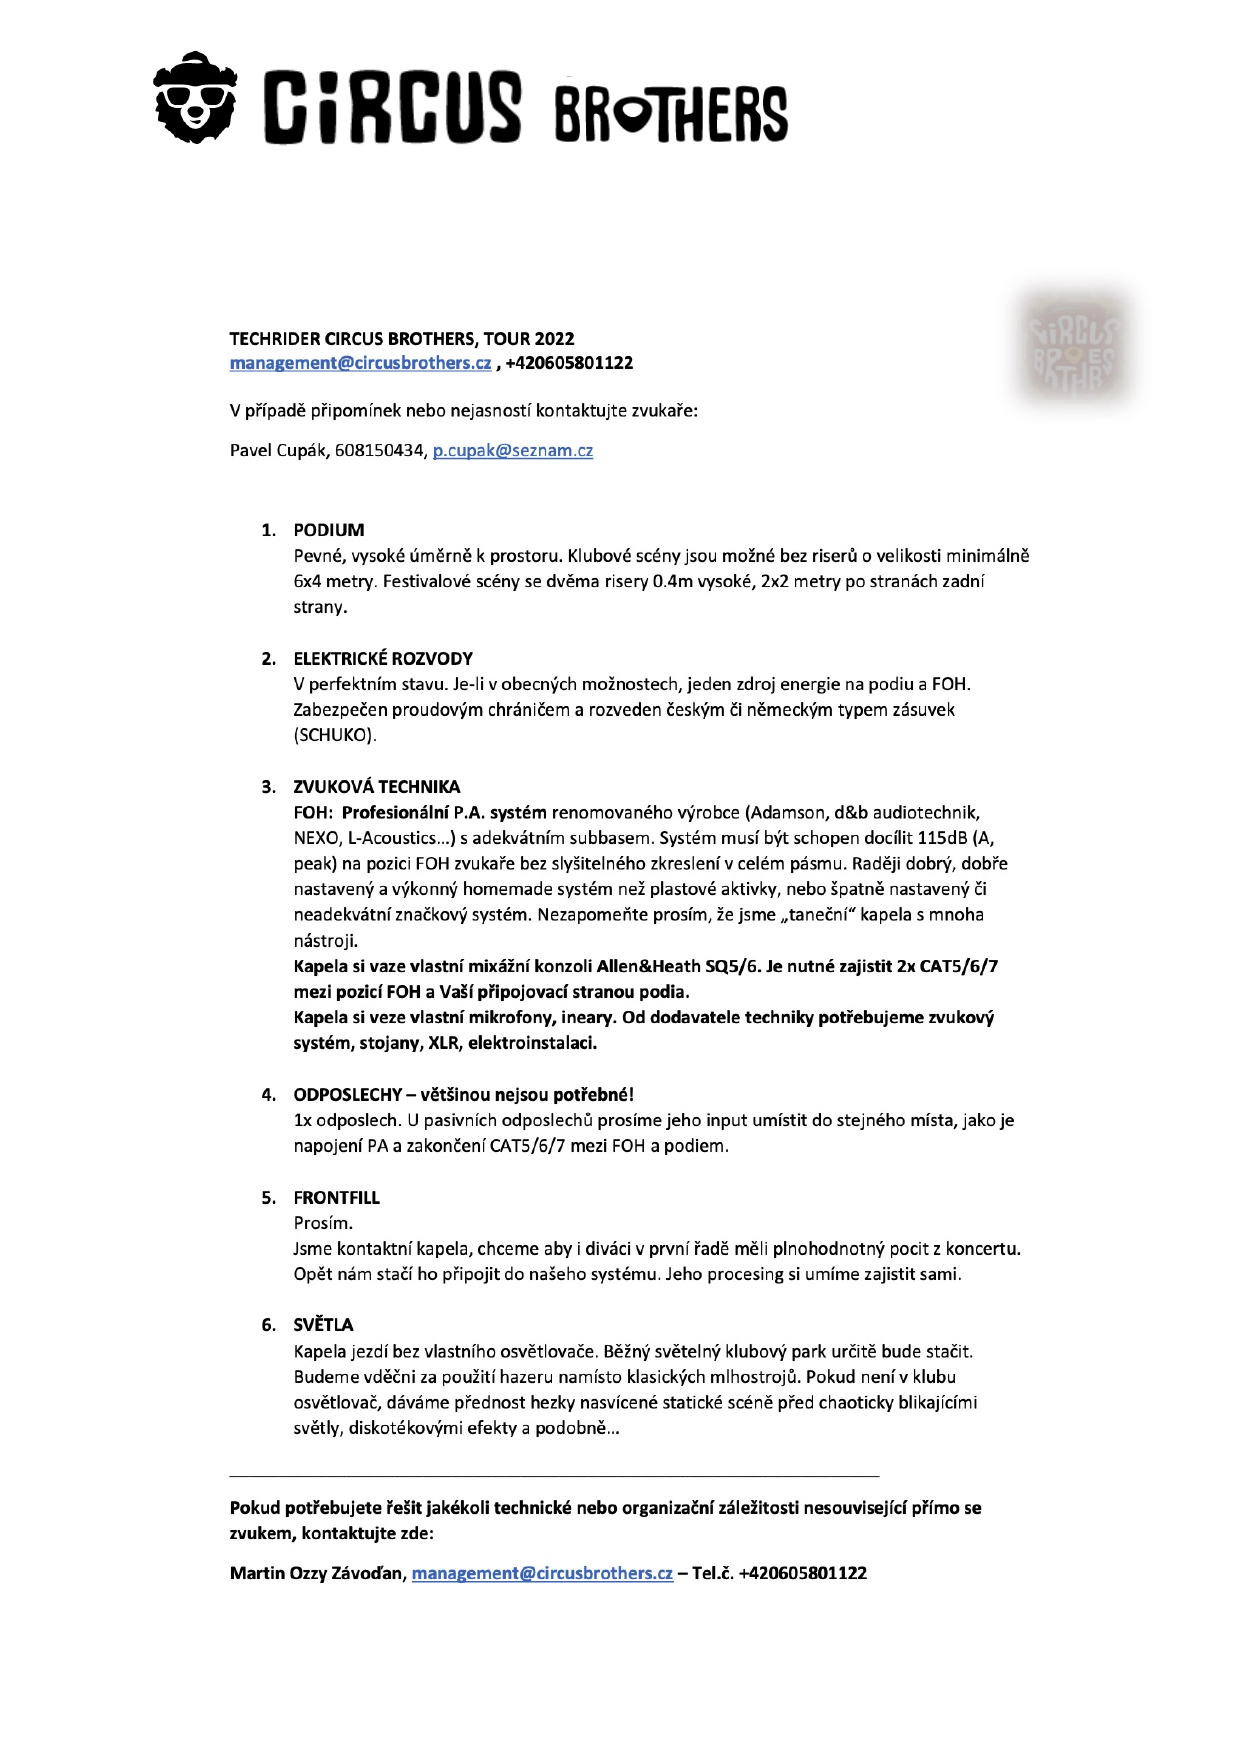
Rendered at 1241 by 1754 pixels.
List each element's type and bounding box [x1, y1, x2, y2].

picture [104, 264, 1158, 1754]
picture [145, 45, 805, 157]
